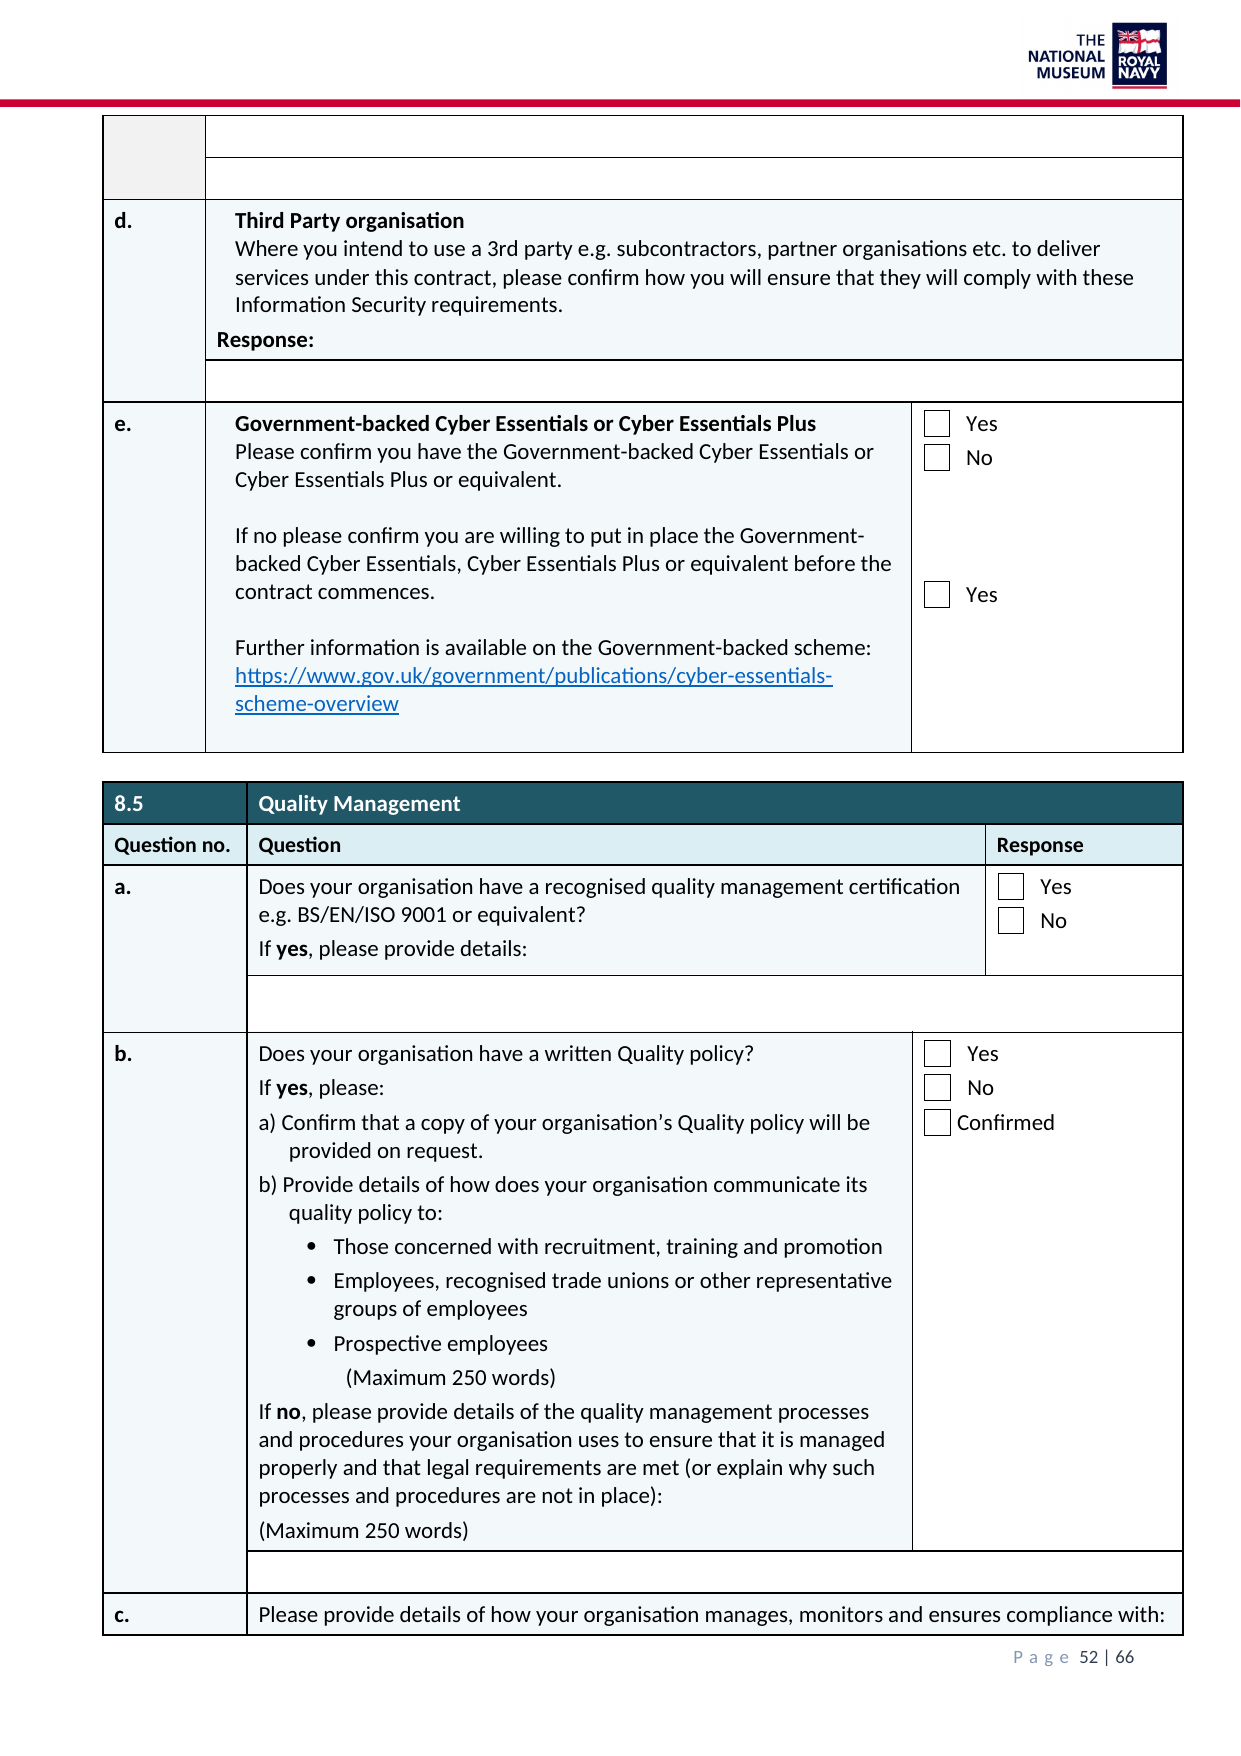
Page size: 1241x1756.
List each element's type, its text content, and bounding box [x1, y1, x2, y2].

table_cell Question no. [104, 825, 246, 864]
table_cell [206, 116, 1182, 157]
table_cell [248, 976, 1182, 1031]
table_cell b. [104, 1033, 246, 1592]
picture [1018, 9, 1180, 99]
table_cell Does your organisation have a recognised quality management certification e.g. BS/EN/ISO 9001 or equivalent? If yes, please provide details: [248, 866, 985, 974]
table_cell e. [104, 403, 205, 752]
table_cell [206, 158, 1182, 199]
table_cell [248, 1594, 1182, 1634]
table_cell c. [104, 1594, 246, 1634]
table_cell Yes No Yes [912, 403, 1182, 752]
table_cell Yes No [986, 866, 1182, 974]
table_cell [248, 1552, 1182, 1592]
table_cell Government-backed Cyber Essentials or Cyber Essentials Plus Please confirm you have the Government-backed Cyber Essentials or Cyber Essentials Plus or equivalent. If no please confirm you are willing to put in place the Government-backed Cyber Essentials, Cyber Essentials Plus or equivalent before the contract commences. Further information is available on the Government-backed scheme: https://www.gov.uk/government/publications/cyber-essentials-scheme-overview [206, 403, 911, 752]
table_cell Does your organisation have a written Quality policy? If yes, please: a) Confirm that a copy of your organisation’s Quality policy will be provided on request. b) Provide details of how does your organisation communicate its quality policy to: Those concerned with recruitment, training and promotion Employees, recognised trade unions or other representative groups of employees Prospective employees (Maximum 250 words) If no, please provide details of the quality management processes and procedures your organisation uses to ensure that it is managed properly and that legal requirements are met (or explain why such processes and procedures are not in place): (Maximum 250 words) [248, 1033, 912, 1550]
table_cell a. [104, 866, 246, 1031]
table_cell d. [104, 200, 205, 401]
table_cell Response [986, 825, 1182, 864]
table_header 8.5 [104, 783, 246, 823]
table_cell Third Party organisation Where you intend to use a 3rd party e.g. subcontractors, partner organisations etc. to deliver services under this contract, please confirm how you will ensure that they will comply with these Information Security requirements. Response: [206, 200, 1182, 359]
table_cell [206, 361, 1182, 401]
table_cell Question [248, 825, 985, 864]
table_cell Yes No Confirmed [913, 1033, 1182, 1550]
table_header Quality Management [248, 783, 1182, 823]
